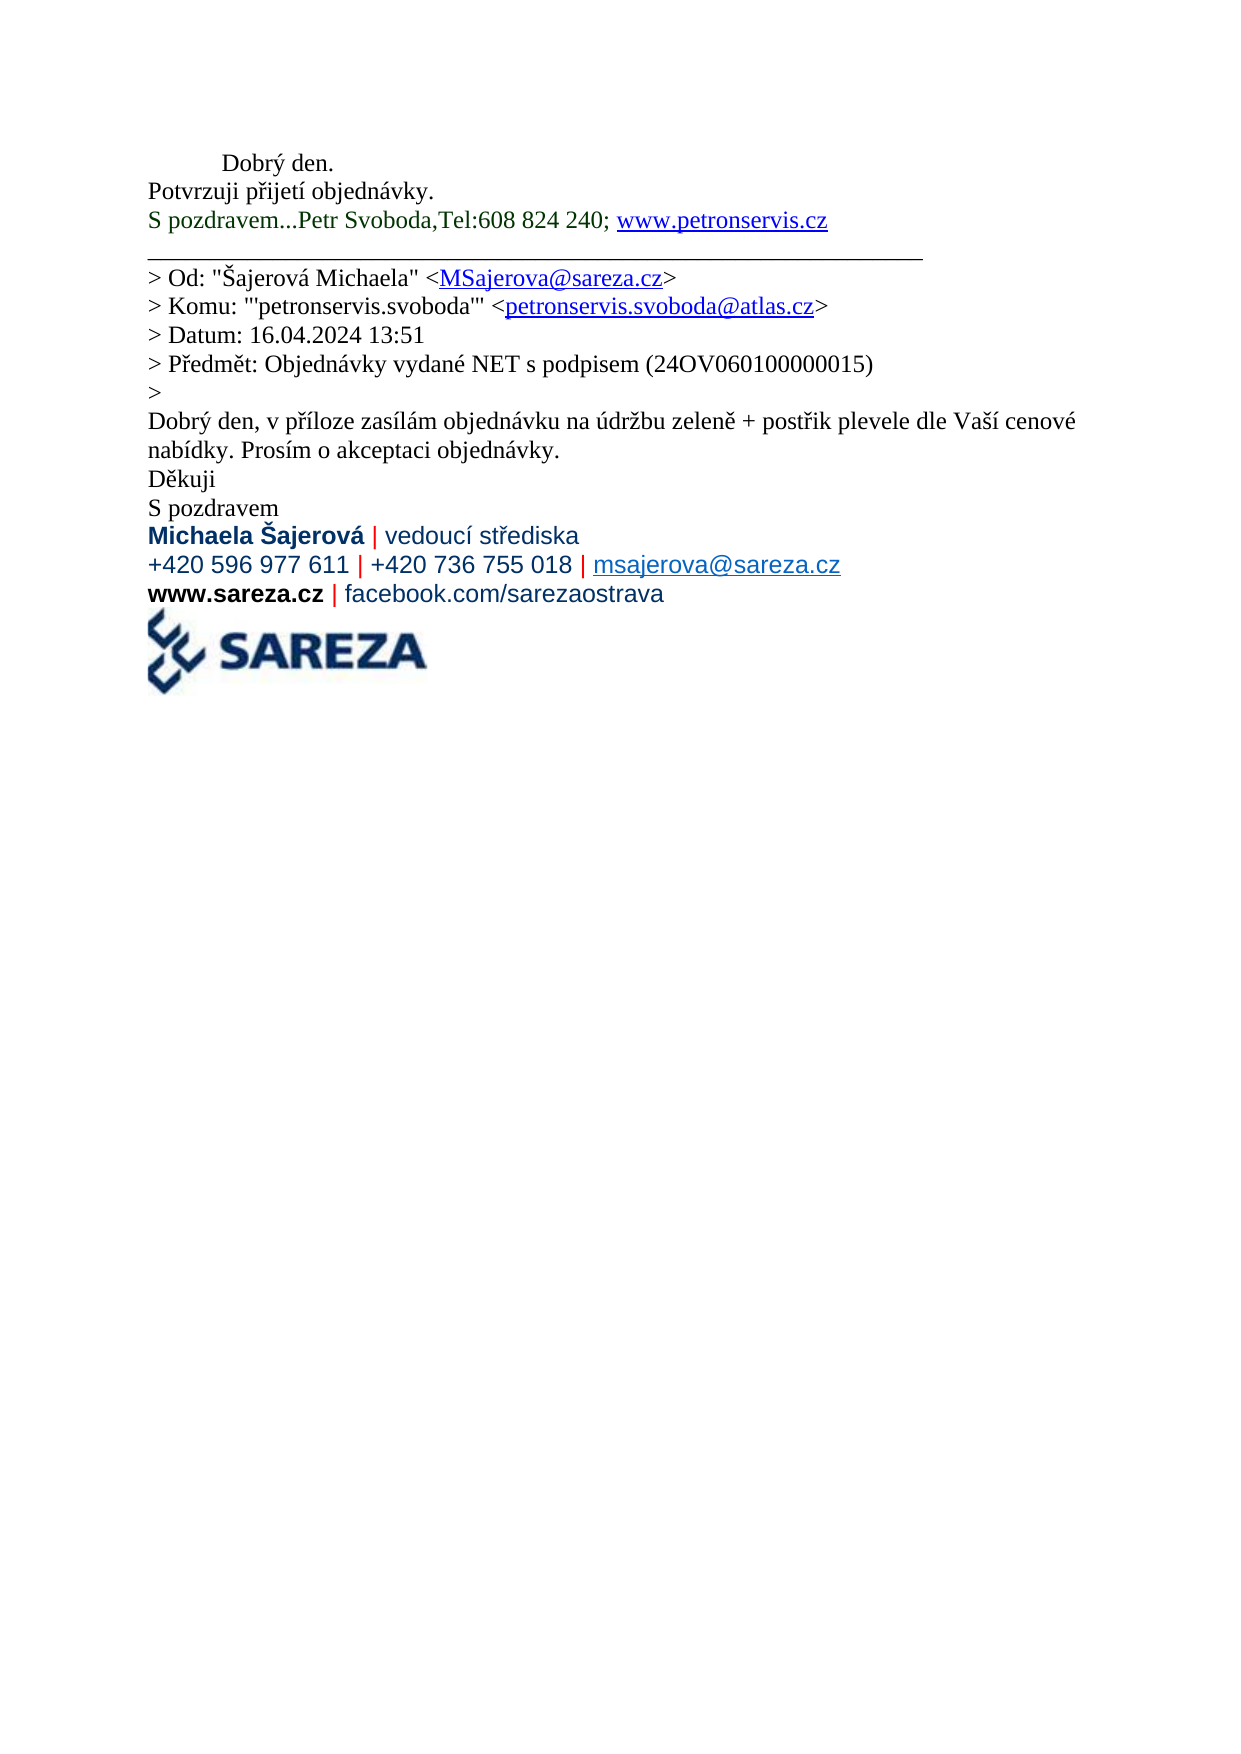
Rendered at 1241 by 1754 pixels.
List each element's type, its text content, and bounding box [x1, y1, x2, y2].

text Dobrý den, v příloze zasílám objednávku na údržbu zeleně + postřik plevele dle Vaší cenové nabídky. Prosím o akceptaci objednávky. [148, 406, 1093, 464]
text ______________________________________________________________ > Od: "Šajerová Michaela" <MSajerova@sareza.cz> > Komu: "'petronservis.svoboda'" <petronservis.svoboda@atlas.cz> > Datum: 16.04.2024 13:51 > Předmět: Objednávky vydané NET s podpisem (24OV060100000015) > [148, 234, 1093, 406]
picture [147, 607, 428, 696]
text S pozdravem [148, 493, 1093, 521]
text Dobrý den. [148, 148, 1093, 176]
text S pozdravem...Petr Svoboda,Tel:608 824 240; www.petronservis.cz [148, 205, 1093, 234]
text Michaela Šajerová | vedoucí střediska [148, 521, 1093, 550]
text +420 596 977 611 | +420 736 755 018 | msajerova@sareza.cz [148, 550, 1093, 579]
text Děkuji [148, 464, 1093, 493]
text Potvrzuji přijetí objednávky. [148, 176, 1093, 205]
text www.sareza.cz | facebook.com/sarezaostrava [148, 579, 1093, 608]
